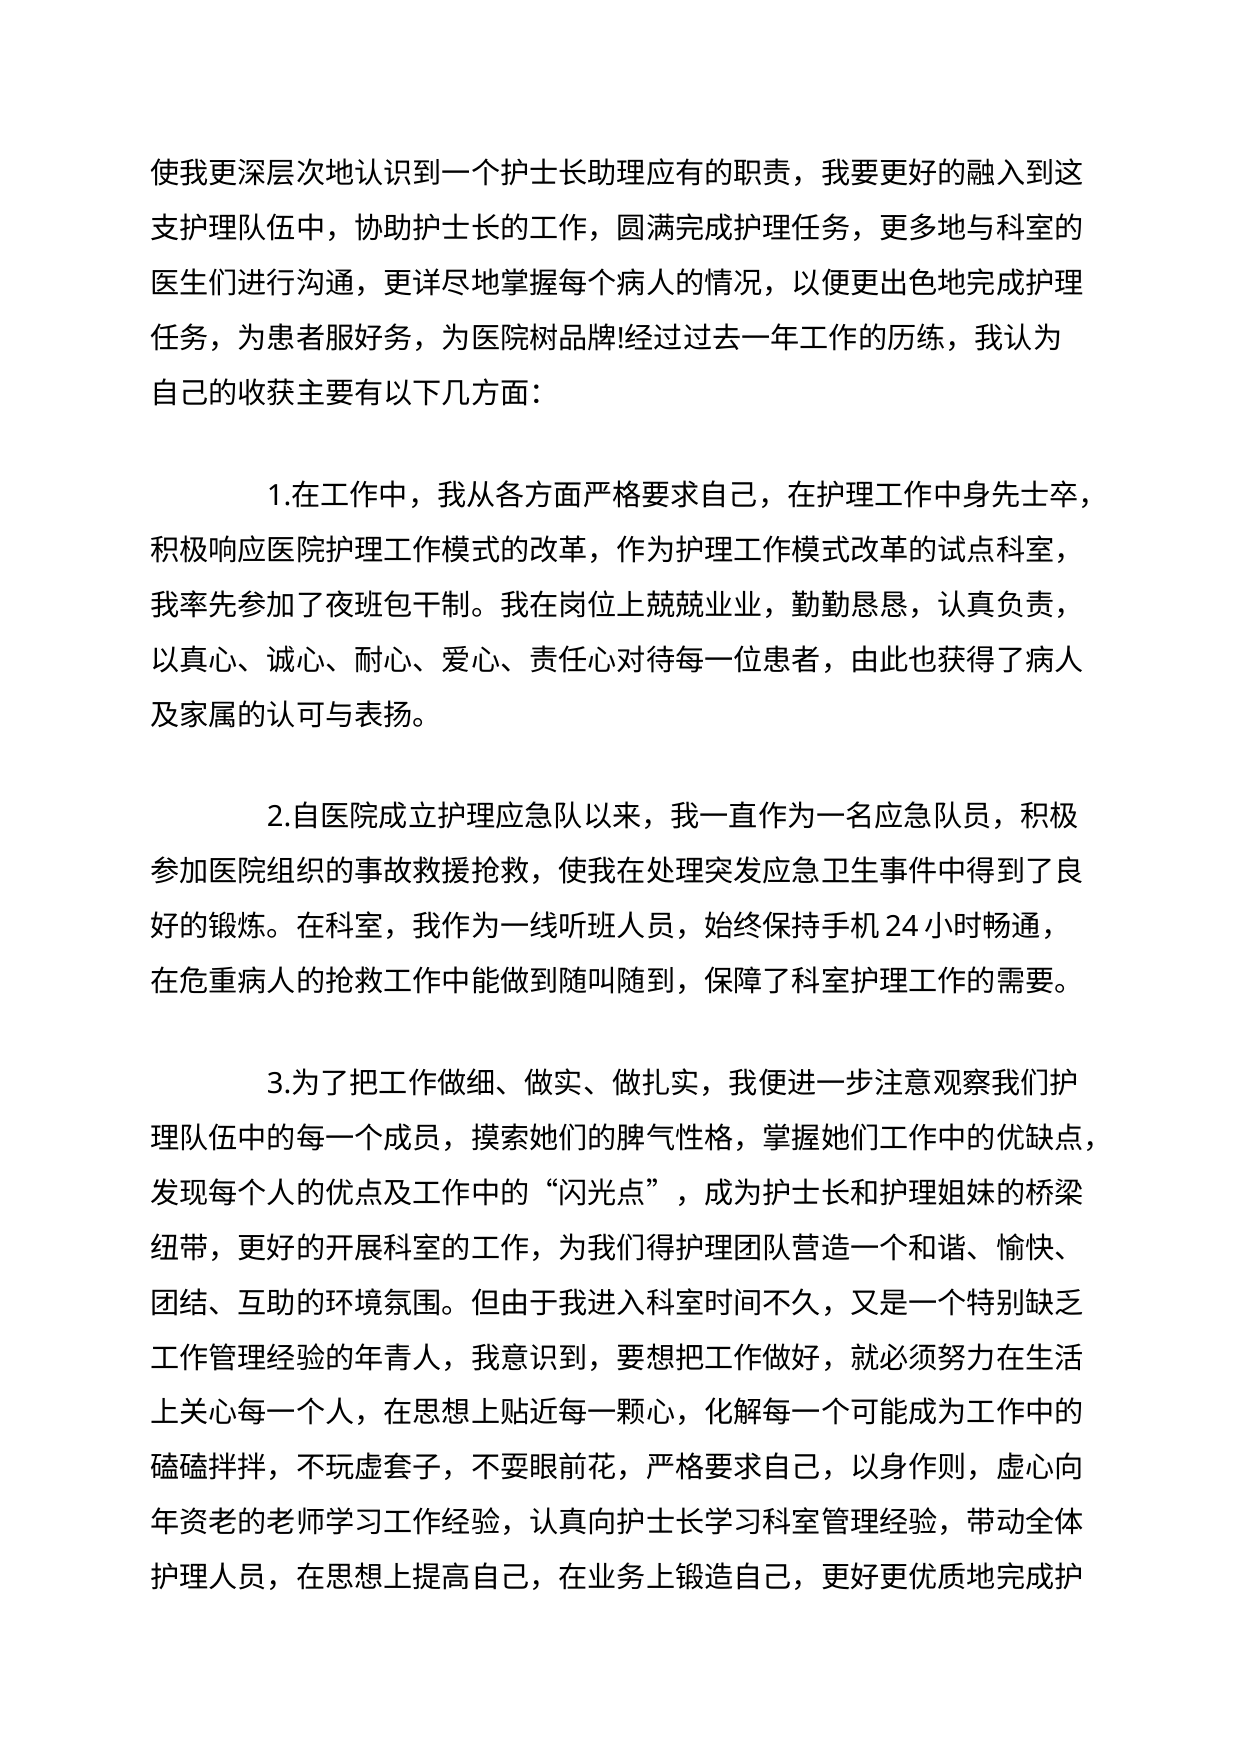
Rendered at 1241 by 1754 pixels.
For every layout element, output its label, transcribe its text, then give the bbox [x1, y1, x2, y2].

text 1.在工作中，我从各方面严格要求自己，在护理工作中身先士卒，积极响应医院护理工作模式的改革，作为护理工作模式改革的试点科室，我率先参加了夜班包干制。我在岗位上兢兢业业，勤勤恳恳，认真负责，以真心、诚心、耐心、爱心、责任心对待每一位患者，由此也获得了病人及家属的认可与表扬。 [150, 471, 1090, 733]
text 2.自医院成立护理应急队以来，我一直作为一名应急队员，积极参加医院组织的事故救援抢救，使我在处理突发应急卫生事件中得到了良好的锻炼。在科室，我作为一线听班人员，始终保持手机24小时畅通，在危重病人的抢救工作中能做到随叫随到，保障了科室护理工作的需要。 [150, 793, 1090, 1000]
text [150, 1059, 1090, 1596]
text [150, 150, 1090, 412]
